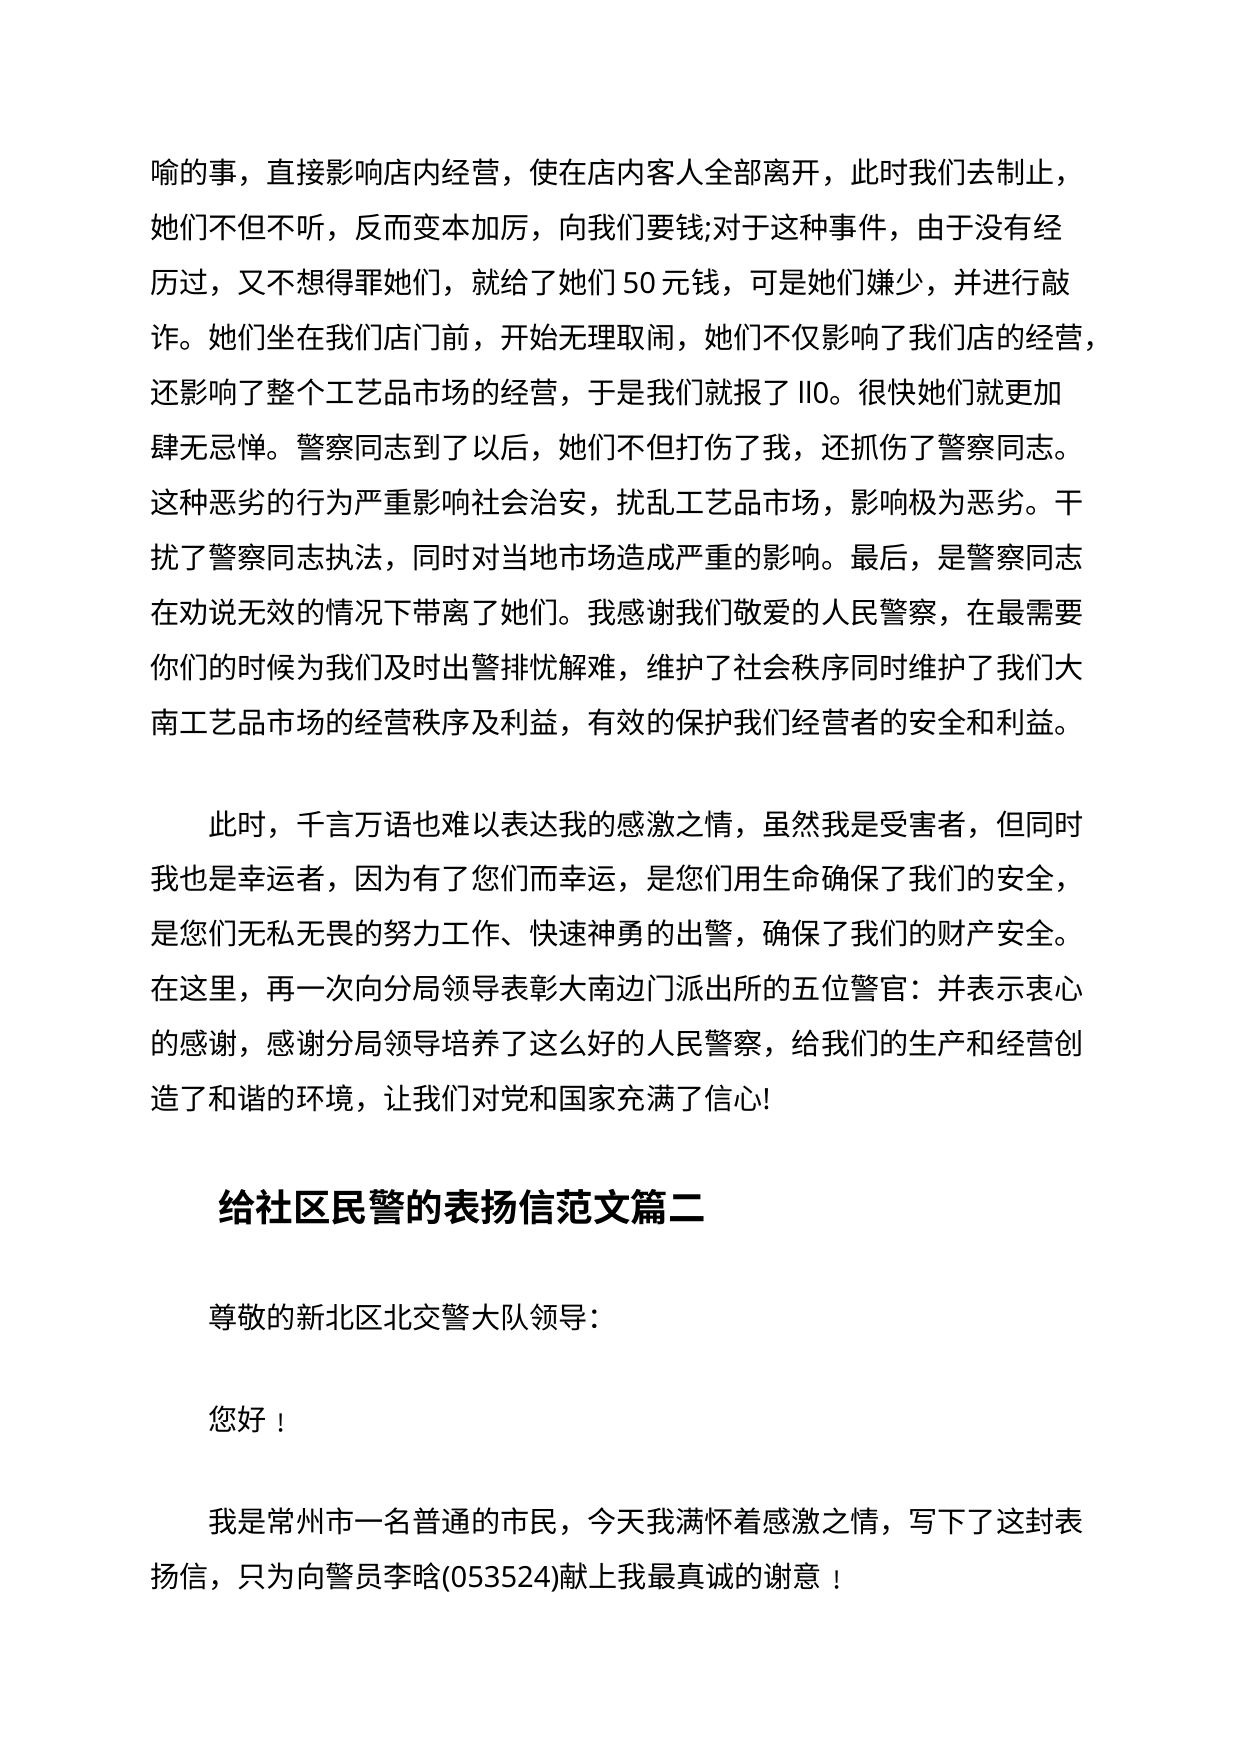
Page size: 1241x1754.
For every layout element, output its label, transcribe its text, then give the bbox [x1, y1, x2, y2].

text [150, 150, 1090, 742]
text 此时，千言万语也难以表达我的感激之情，虽然我是受害者，但同时我也是幸运者，因为有了您们而幸运，是您们用生命确保了我们的安全，是您们无私无畏的努力工作、快速神勇的出警，确保了我们的财产安全。在这里，再一次向分局领导表彰大南边门派出所的五位警官：并表示衷心的感谢，感谢分局领导培养了这么好的人民警察，给我们的生产和经营创造了和谐的环境，让我们对党和国家充满了信心! [150, 801, 1090, 1118]
text 尊敬的新北区北交警大队领导： [150, 1295, 1090, 1337]
text 我是常州市一名普通的市民，今天我满怀着感激之情，写下了这封表扬信，只为向警员李晗(053524)献上我最真诚的谢意﹗ [150, 1498, 1090, 1596]
text 您好﹗ [150, 1397, 1090, 1439]
text 给社区民警的表扬信范文篇二 [150, 1177, 1090, 1232]
